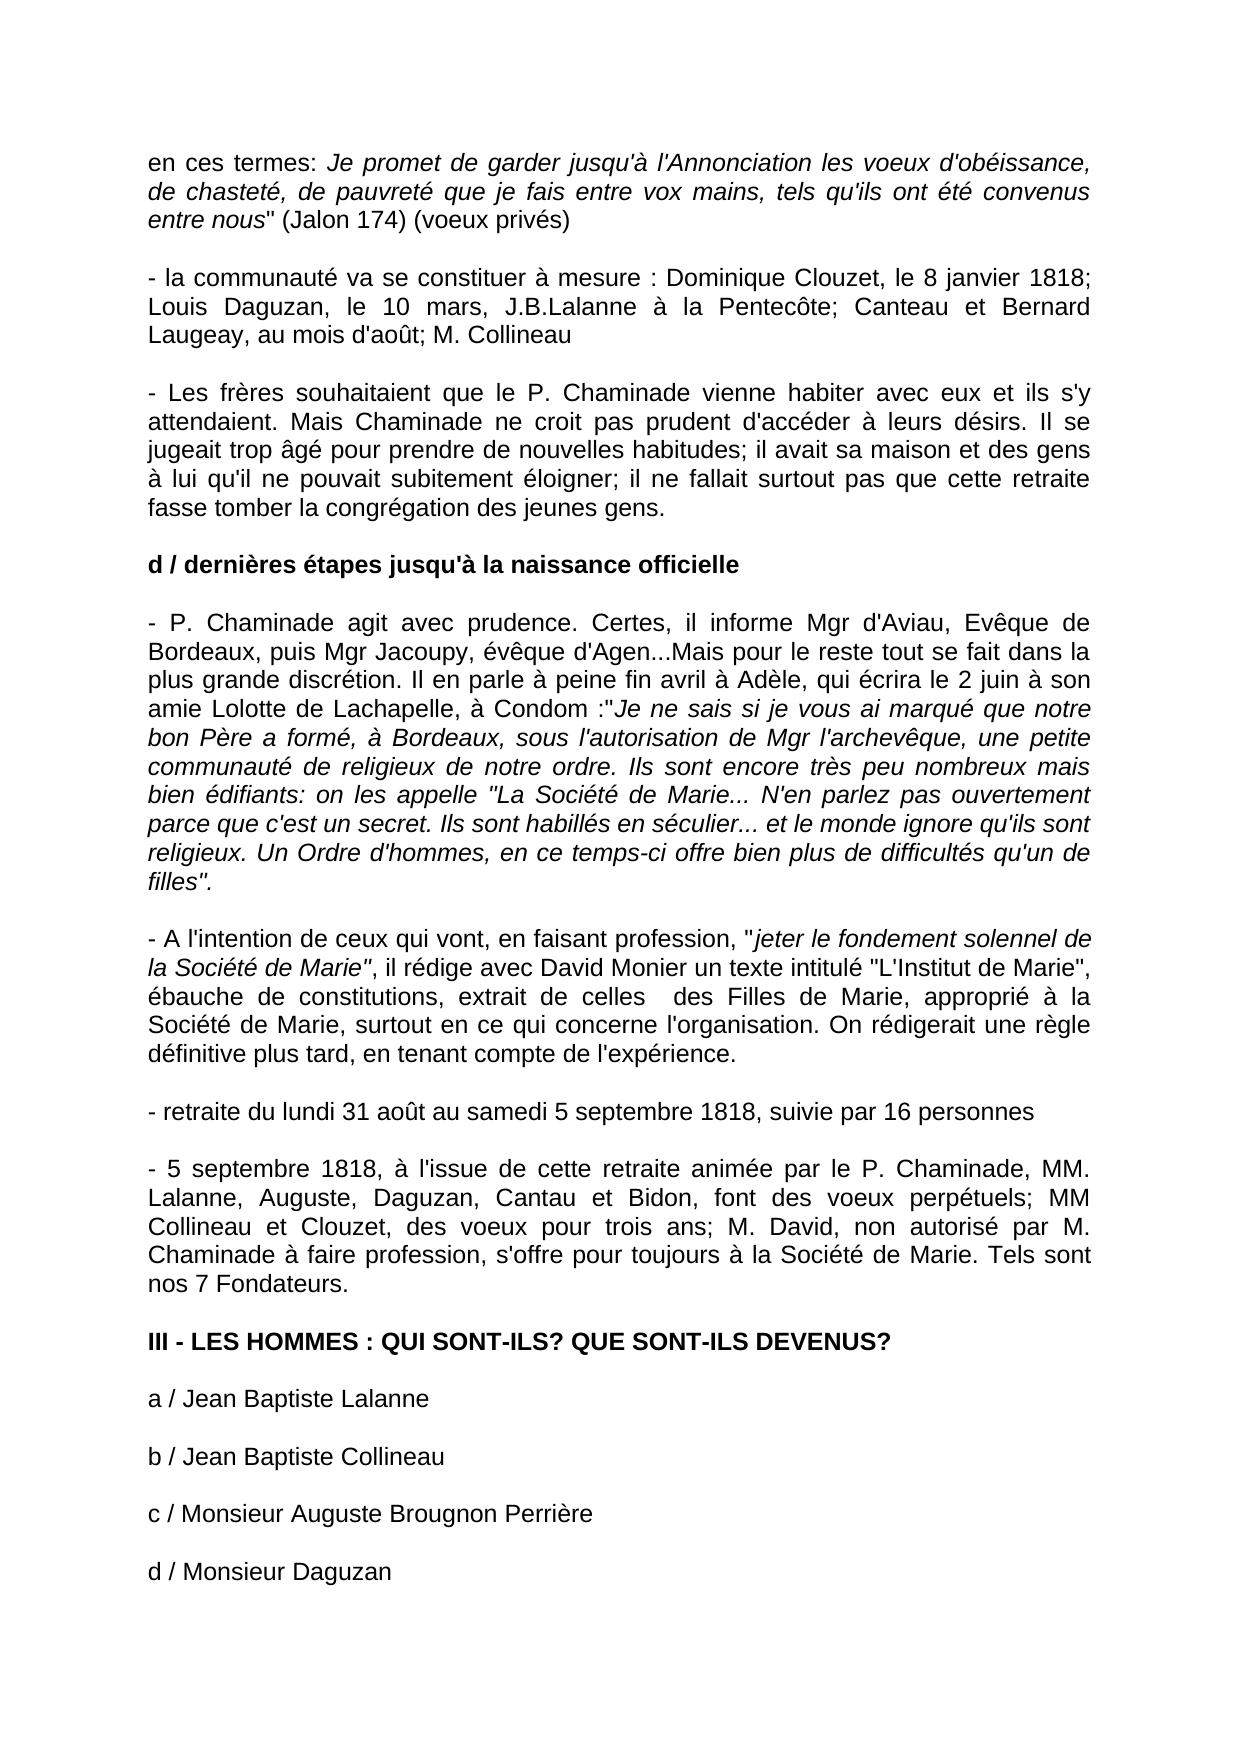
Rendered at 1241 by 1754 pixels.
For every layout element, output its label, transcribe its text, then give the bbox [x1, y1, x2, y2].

text c / Monsieur Auguste Brougnon Perrière [148, 1499, 1093, 1528]
text - retraite du lundi 31 août au samedi 5 septembre 1818, suivie par 16 personnes [148, 1096, 1093, 1125]
text d / Monsieur Daguzan [148, 1556, 1093, 1585]
text d / dernières étapes jusqu'à la naissance officielle [148, 550, 1093, 579]
text a / Jean Baptiste Lalanne [148, 1384, 1093, 1413]
text b / Jean Baptiste Collineau [148, 1441, 1093, 1470]
text - A l'intention de ceux qui vont, en faisant profession, "jeter le fondement solennel de la Société de Marie", il rédige avec David Monier un texte intitulé "L'Institut de Marie", ébauche de constitutions, extrait de celles des Filles de Marie, approprié à la Société de Marie, surtout en ce qui concerne l'organisation. On rédigerait une règle définitive plus tard, en tenant compte de l'expérience. [148, 924, 1093, 1068]
text - 5 septembre 1818, à l'issue de cette retraite animée par le P. Chaminade, MM. Lalanne, Auguste, Daguzan, Cantau et Bidon, font des voeux perpétuels; MM Collineau et Clouzet, des voeux pour trois ans; M. David, non autorisé par M. Chaminade à faire profession, s'offre pour toujours à la Société de Marie. Tels sont nos 7 Fondateurs. [148, 1154, 1093, 1298]
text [148, 148, 1093, 234]
text III - Les HOMMES : qui sont-ils? Que sont-ils devenus? [148, 1326, 1093, 1355]
text - la communauté va se constituer à mesure : Dominique Clouzet, le 8 janvier 1818; Louis Daguzan, le 10 mars, J.B.Lalanne à la Pentecôte; Canteau et Bernard Laugeay, au mois d'août; M. Collineau [148, 263, 1093, 349]
text - P. Chaminade agit avec prudence. Certes, il informe Mgr d'Aviau, Evêque de Bordeaux, puis Mgr Jacoupy, évêque d'Agen...Mais pour le reste tout se fait dans la plus grande discrétion. Il en parle à peine fin avril à Adèle, qui écrira le 2 juin à son amie Lolotte de Lachapelle, à Condom :"Je ne sais si je vous ai marqué que notre bon Père a formé, à Bordeaux, sous l'autorisation de Mgr l'archevêque, une petite communauté de religieux de notre ordre. Ils sont encore très peu nombreux mais bien édifiants: on les appelle "La Société de Marie... N'en parlez pas ouvertement parce que c'est un secret. Ils sont habillés en séculier... et le monde ignore qu'ils sont religieux. Un Ordre d'hommes, en ce temps-ci offre bien plus de difficultés qu'un de filles". [148, 608, 1093, 895]
text - Les frères souhaitaient que le P. Chaminade vienne habiter avec eux et ils s'y attendaient. Mais Chaminade ne croit pas prudent d'accéder à leurs désirs. Il se jugeait trop âgé pour prendre de nouvelles habitudes; il avait sa maison et des gens à lui qu'il ne pouvait subitement éloigner; il ne fallait surtout pas que cette retraite fasse tomber la congrégation des jeunes gens. [148, 378, 1093, 521]
